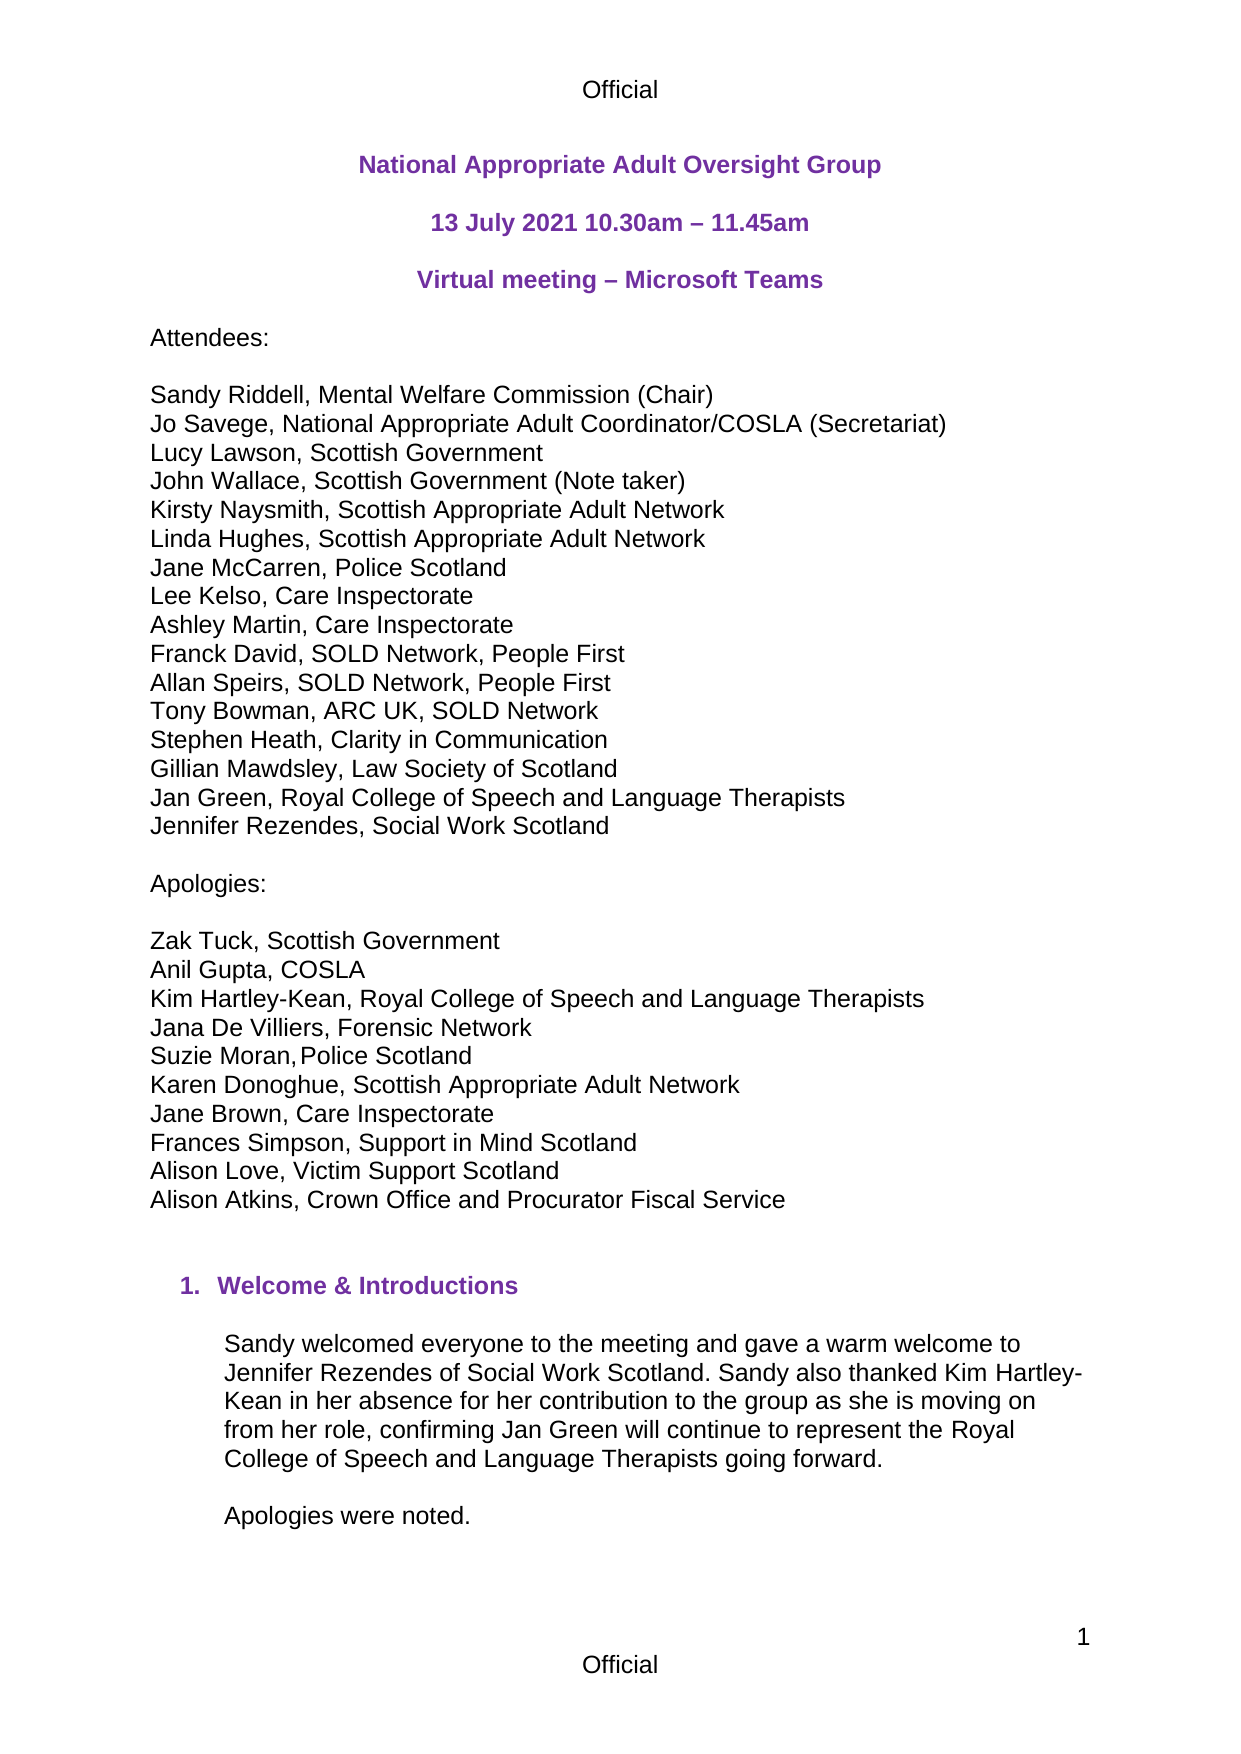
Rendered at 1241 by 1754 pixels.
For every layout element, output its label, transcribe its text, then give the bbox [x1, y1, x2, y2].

text Jana De Villiers, Forensic Network [150, 1012, 1090, 1041]
text Suzie Moran, Police Scotland [150, 1041, 1090, 1070]
text Franck David, SOLD Network, People First [150, 639, 1090, 667]
text Virtual meeting – Microsoft Teams [150, 265, 1090, 294]
text Jennifer Rezendes, Social Work Scotland [150, 811, 1090, 840]
text Zak Tuck, Scottish Government [150, 926, 1090, 955]
text Stephen Heath, Clarity in Communication [150, 725, 1090, 754]
text Gillian Mawdsley, Law Society of Scotland [150, 754, 1090, 782]
text Apologies: [150, 869, 1090, 897]
text Alison Atkins, Crown Office and Procurator Fiscal Service [150, 1185, 1090, 1214]
text Tony Bowman, ARC UK, SOLD Network [150, 696, 1090, 725]
text John Wallace, Scottish Government (Note taker) [150, 466, 1090, 495]
text Jane McCarren, Police Scotland [150, 552, 1090, 581]
text National Appropriate Adult Oversight Group [150, 150, 1090, 179]
text Sandy welcomed everyone to the meeting and gave a warm welcome to Jennifer Rezendes of Social Work Scotland. Sandy also thanked Kim Hartley-Kean in her absence for her contribution to the group as she is moving on from her role, confirming Jan Green will continue to represent the Royal College of Speech and Language Therapists going forward. [224, 1329, 1090, 1472]
text Kirsty Naysmith, Scottish Appropriate Adult Network [150, 495, 1090, 524]
text Ashley Martin, Care Inspectorate [150, 610, 1090, 639]
text Jo Savege, National Appropriate Adult Coordinator/COSLA (Secretariat) [150, 409, 1090, 437]
text Frances Simpson, Support in Mind Scotland [150, 1127, 1090, 1156]
list Welcome & Introductions [179, 1271, 1090, 1300]
text Linda Hughes, Scottish Appropriate Adult Network [150, 524, 1090, 552]
text Lee Kelso, Care Inspectorate [150, 581, 1090, 610]
text Lucy Lawson, Scottish Government [150, 437, 1090, 466]
text Jan Green, Royal College of Speech and Language Therapists [150, 782, 1090, 811]
text Anil Gupta, COSLA [150, 955, 1090, 984]
text Kim Hartley-Kean, Royal College of Speech and Language Therapists [150, 984, 1090, 1012]
text Alison Love, Victim Support Scotland [150, 1156, 1090, 1185]
text Allan Speirs, SOLD Network, People First [150, 667, 1090, 696]
text Sandy Riddell, Mental Welfare Commission (Chair) [150, 380, 1090, 409]
text Karen Donoghue, Scottish Appropriate Adult Network [150, 1070, 1090, 1099]
text Apologies were noted. [224, 1501, 1090, 1530]
text Attendees: [150, 322, 1090, 351]
text 13 July 2021 10.30am – 11.45am [150, 207, 1090, 236]
text Jane Brown, Care Inspectorate [150, 1099, 1090, 1127]
